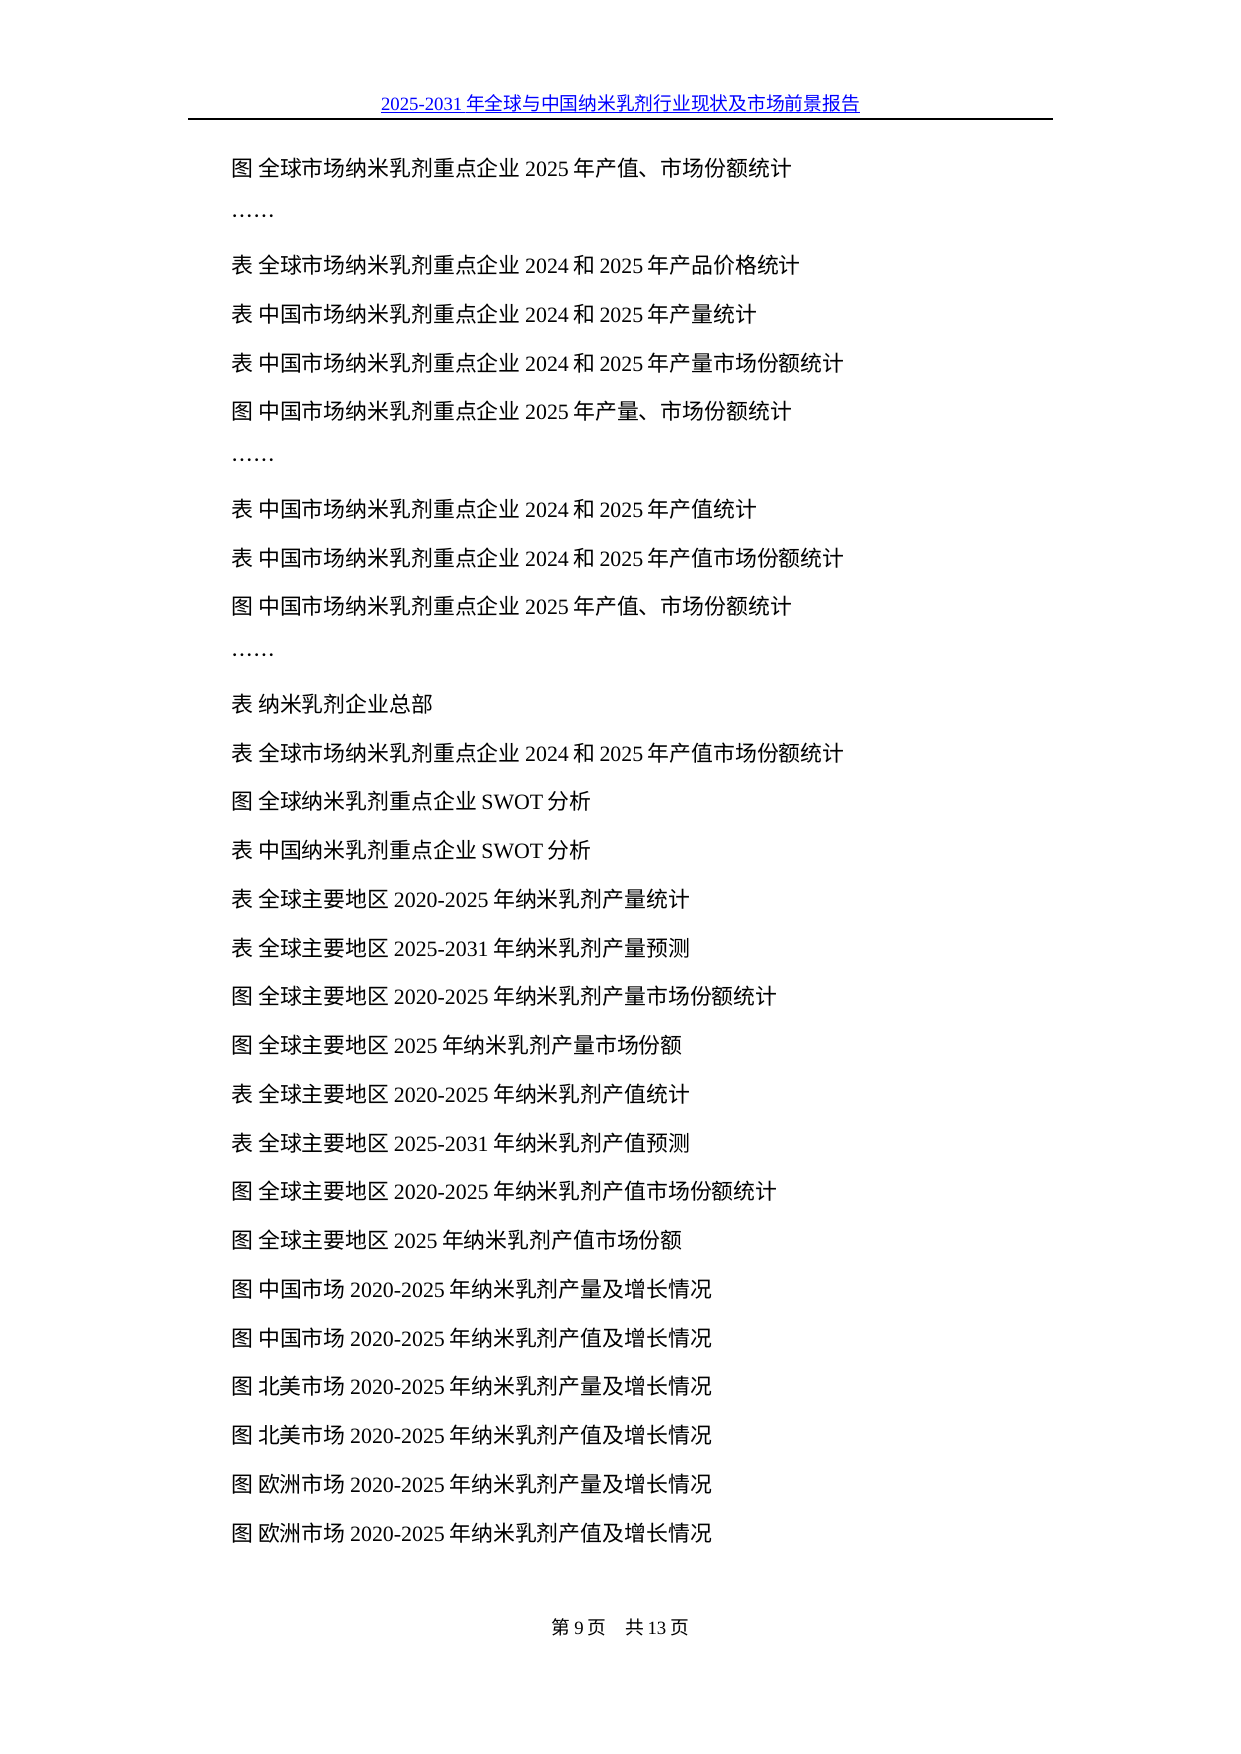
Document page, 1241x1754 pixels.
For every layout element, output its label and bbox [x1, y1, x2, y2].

text [187, 150, 1053, 1548]
